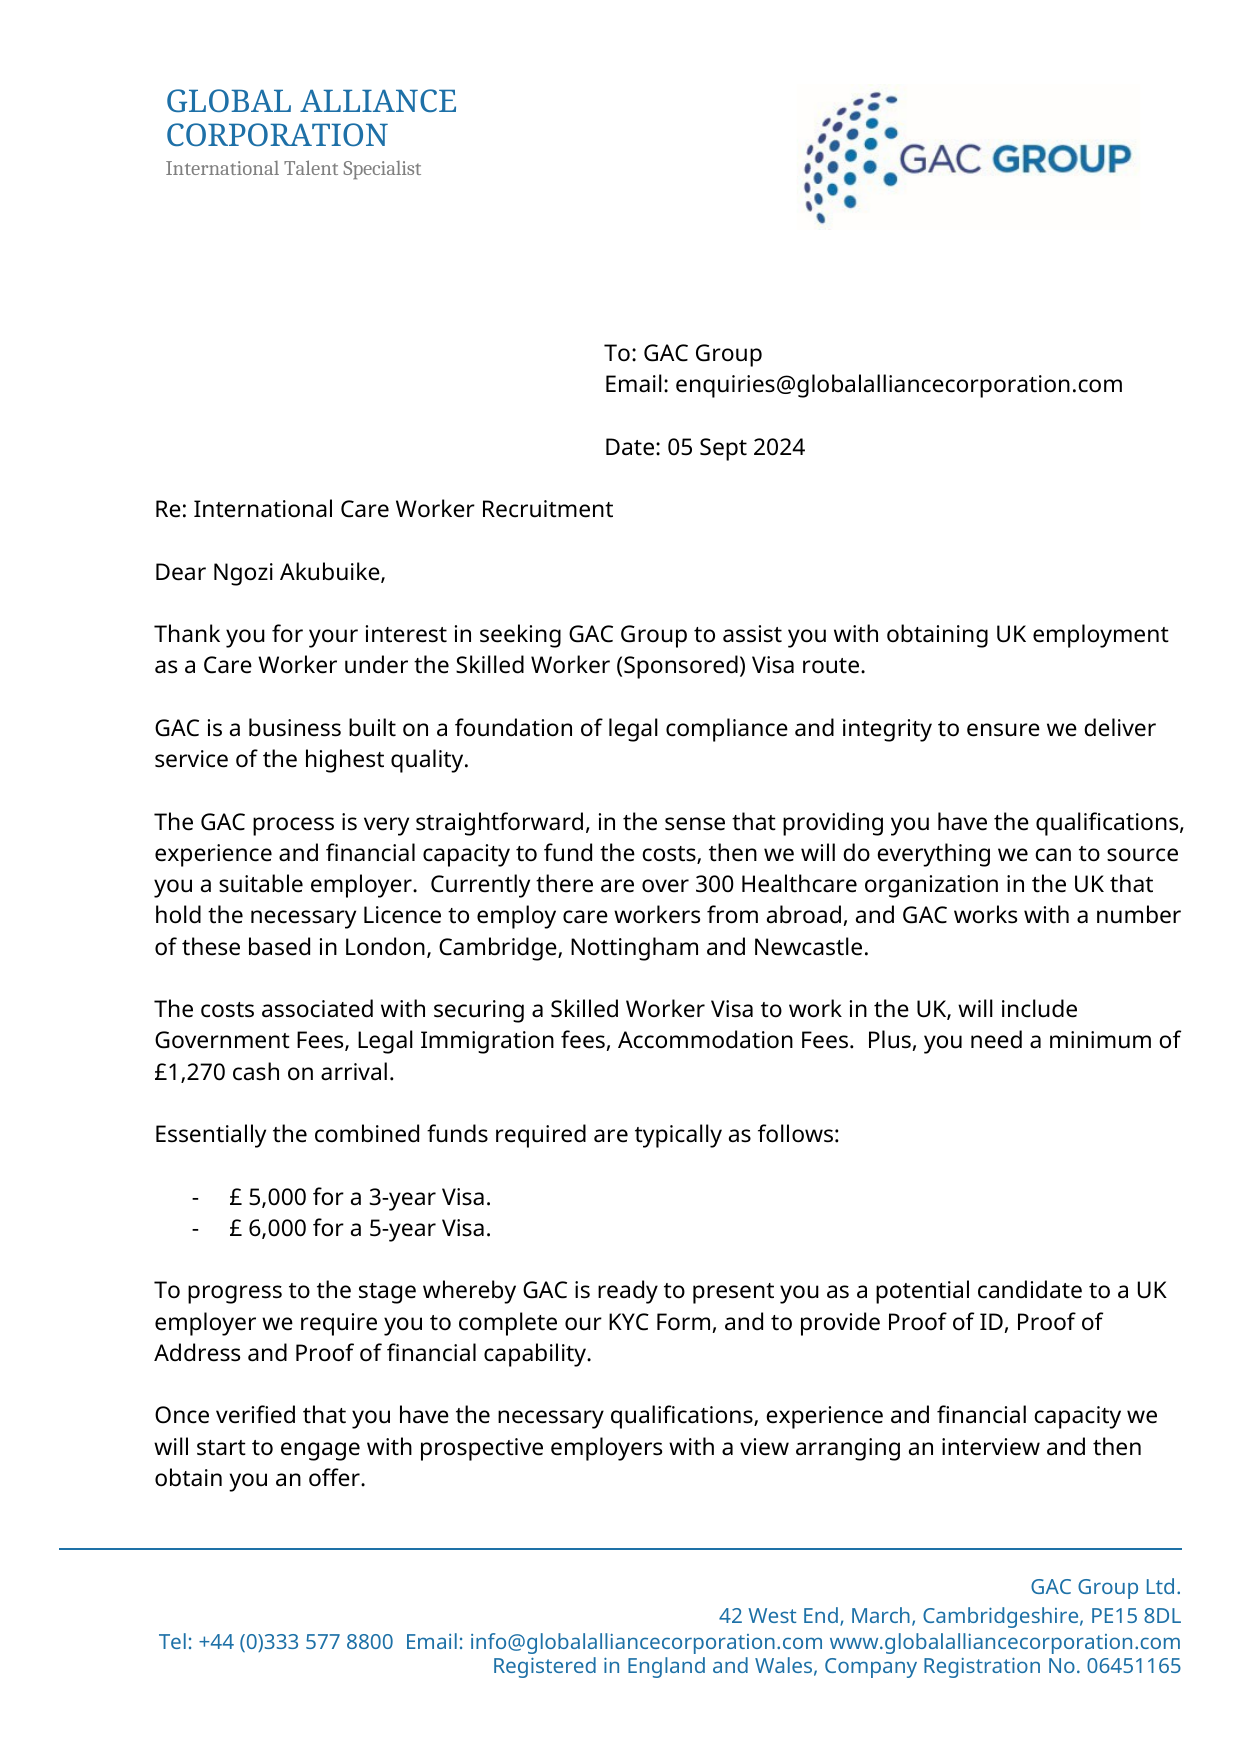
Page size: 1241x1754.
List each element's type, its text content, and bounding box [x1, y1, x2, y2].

text The costs associated with securing a Skilled Worker Visa to work in the UK, will include Government Fees, Legal Immigration fees, Accommodation Fees. Plus, you need a minimum of £1,270 cash on arrival. [154, 993, 1192, 1087]
picture [796, 84, 1141, 230]
list £ 5,000 for a 3-year Visa. [192, 1181, 1192, 1212]
text To progress to the stage whereby GAC is ready to present you as a potential candidate to a UK employer we require you to complete our KYC Form, and to provide Proof of ID, Proof of Address and Proof of financial capability. [154, 1274, 1192, 1368]
text Email: enquiries@globalalliancecorporation.com [604, 368, 1192, 399]
text To: GAC Group [604, 337, 1192, 368]
text Essentially the combined funds required are typically as follows: [154, 1118, 1192, 1149]
text Re: International Care Worker Recruitment [154, 493, 1192, 524]
text Date: 05 Sept 2024 [604, 431, 1192, 462]
text Dear Ngozi Akubuike, [154, 556, 1192, 587]
text The GAC process is very straightforward, in the sense that providing you have the qualifications, experience and financial capacity to fund the costs, then we will do everything we can to source you a suitable employer. Currently there are over 300 Healthcare organization in the UK that hold the necessary Licence to employ care workers from abroad, and GAC works with a number of these based in London, Cambridge, Nottingham and Newcastle. [154, 806, 1192, 962]
text GAC is a business built on a foundation of legal compliance and integrity to ensure we deliver service of the highest quality. [154, 712, 1192, 774]
list £ 6,000 for a 5-year Visa. [192, 1212, 1192, 1243]
text Once verified that you have the necessary qualifications, experience and financial capacity we will start to engage with prospective employers with a view arranging an interview and then obtain you an offer. [154, 1399, 1192, 1493]
text Thank you for your interest in seeking GAC Group to assist you with obtaining UK employment as a Care Worker under the Skilled Worker (Sponsored) Visa route. [154, 618, 1192, 681]
